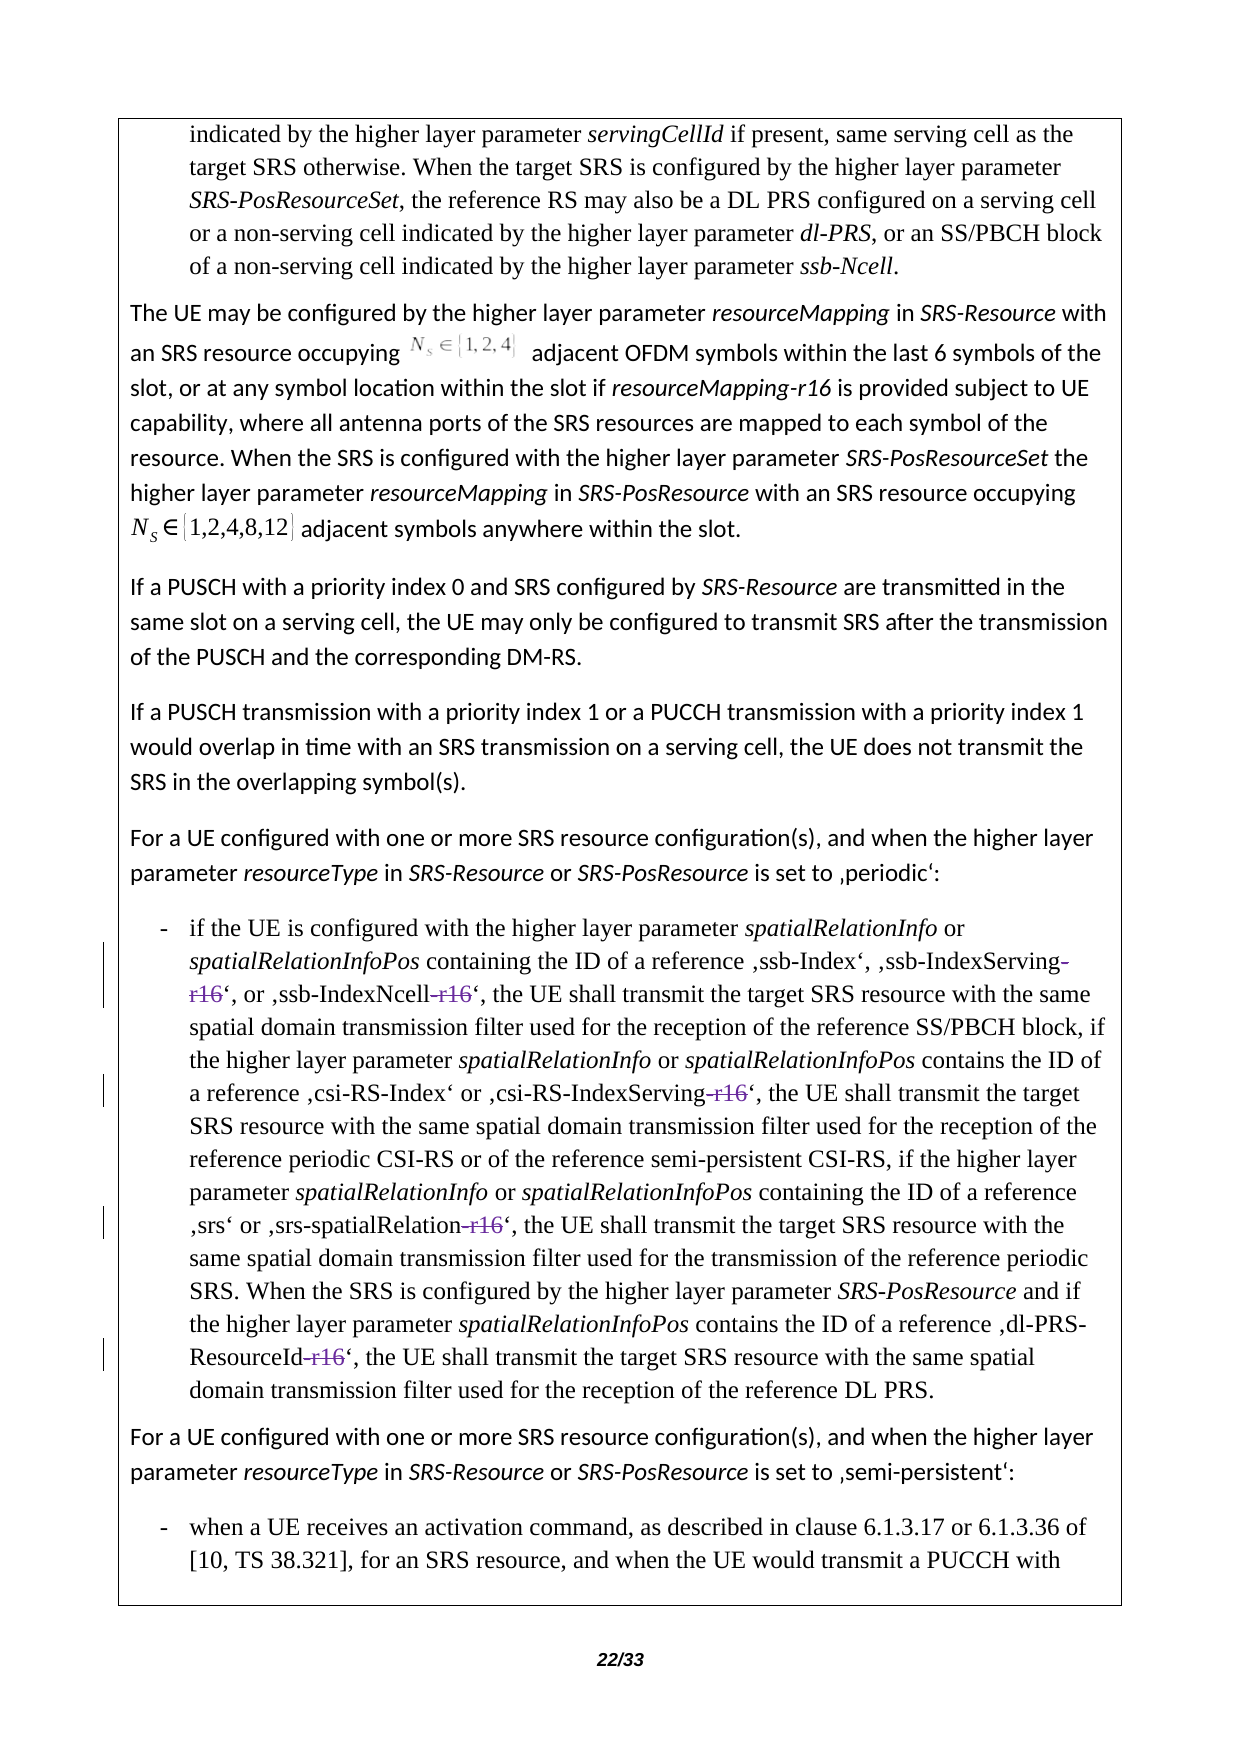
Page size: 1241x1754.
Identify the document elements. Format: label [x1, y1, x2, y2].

table_header [119, 119, 1121, 1605]
